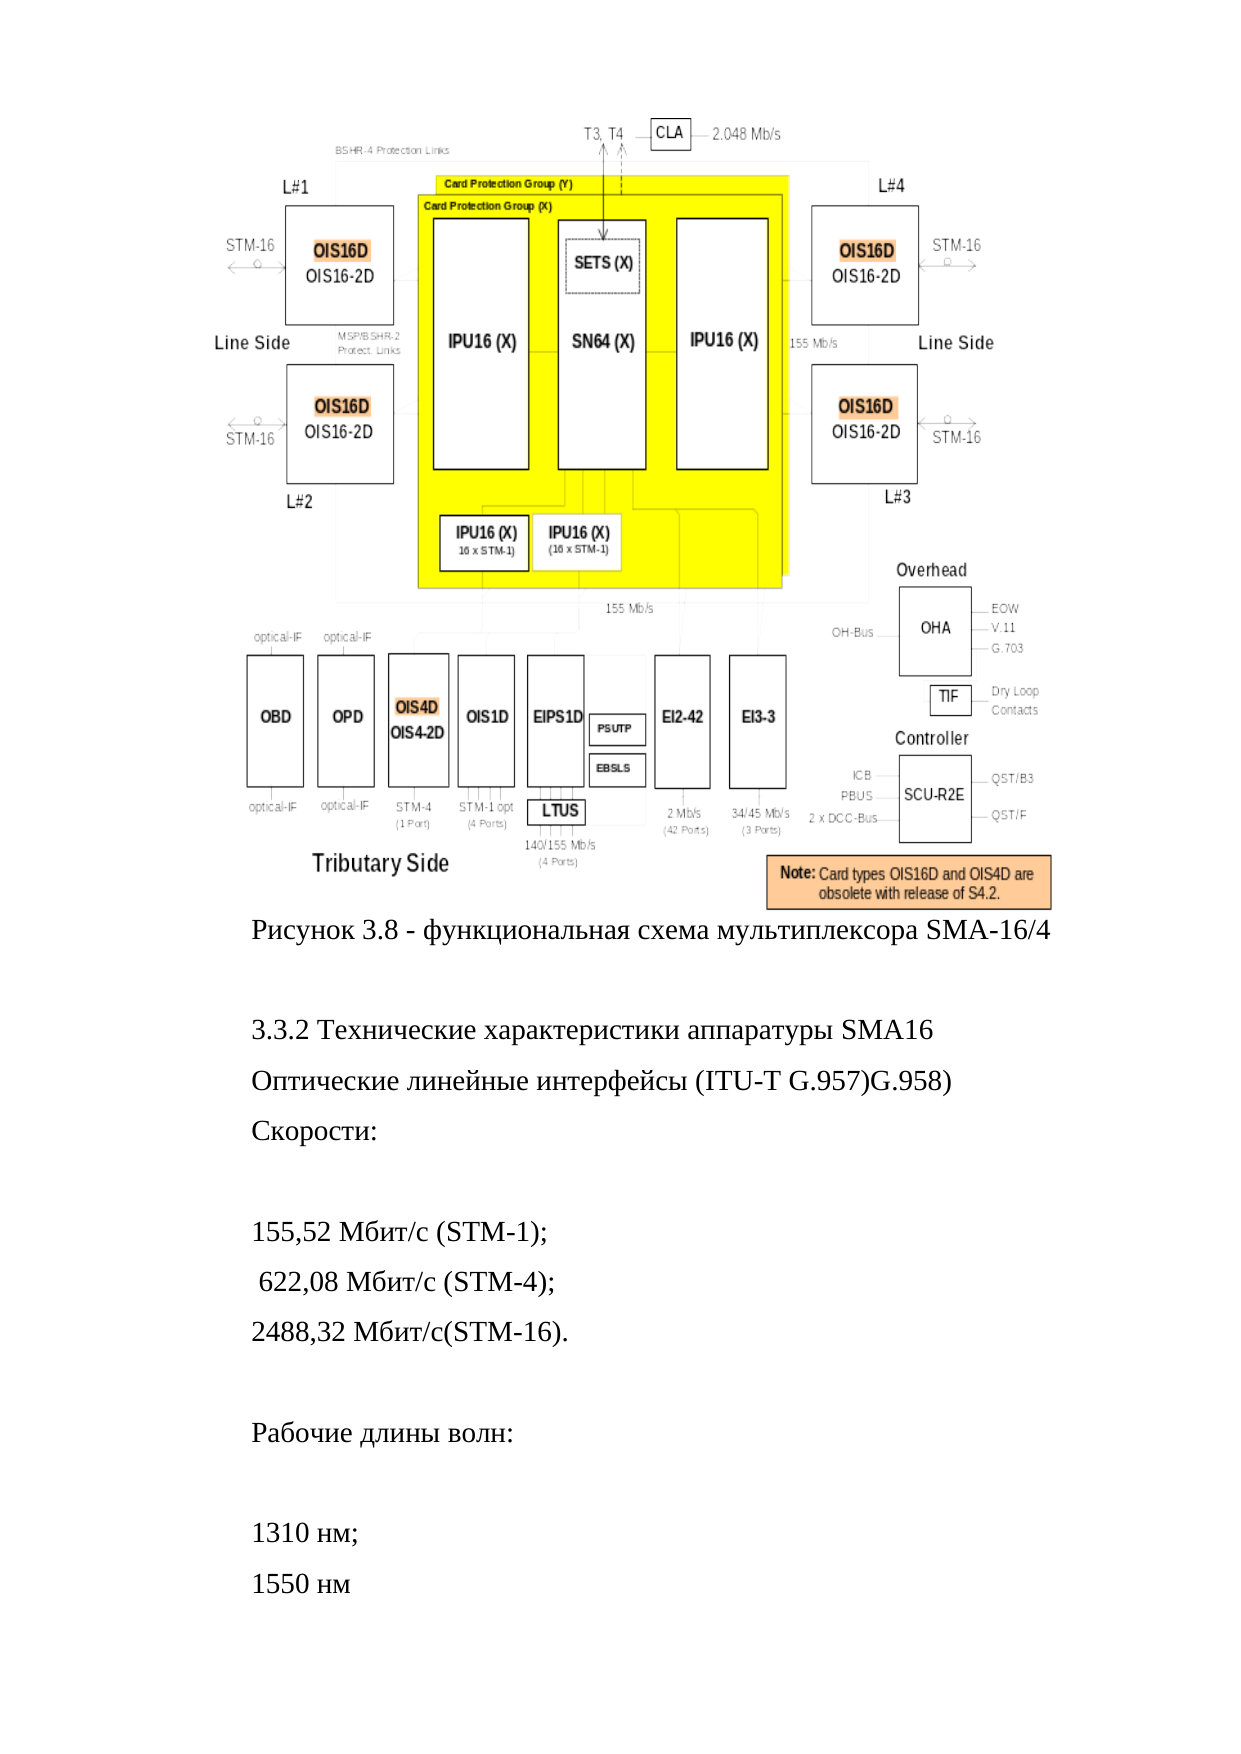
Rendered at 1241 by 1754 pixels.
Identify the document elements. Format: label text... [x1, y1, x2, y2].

text 3.3.2 Технические характеристики аппаратуры SMA16 [177, 1012, 1152, 1046]
text 622,08 Мбит/с (STM-4); [177, 1264, 1152, 1298]
text 1310 нм; [177, 1516, 1152, 1549]
text Оптические линейные интерфейсы (ITU-T G.957)G.958) [177, 1063, 1152, 1096]
text Рисунок 3.8 - функциональная схема мультиплексора SMA-16/4 [177, 912, 1152, 945]
text 1550 нм [177, 1566, 1152, 1599]
text Рабочие длины волн: [177, 1415, 1152, 1448]
text 155,52 Мбит/с (STM-1); [177, 1214, 1152, 1247]
text 2488,32 Мбит/с(SТМ-16). [177, 1314, 1152, 1348]
text Скорости: [177, 1113, 1152, 1147]
